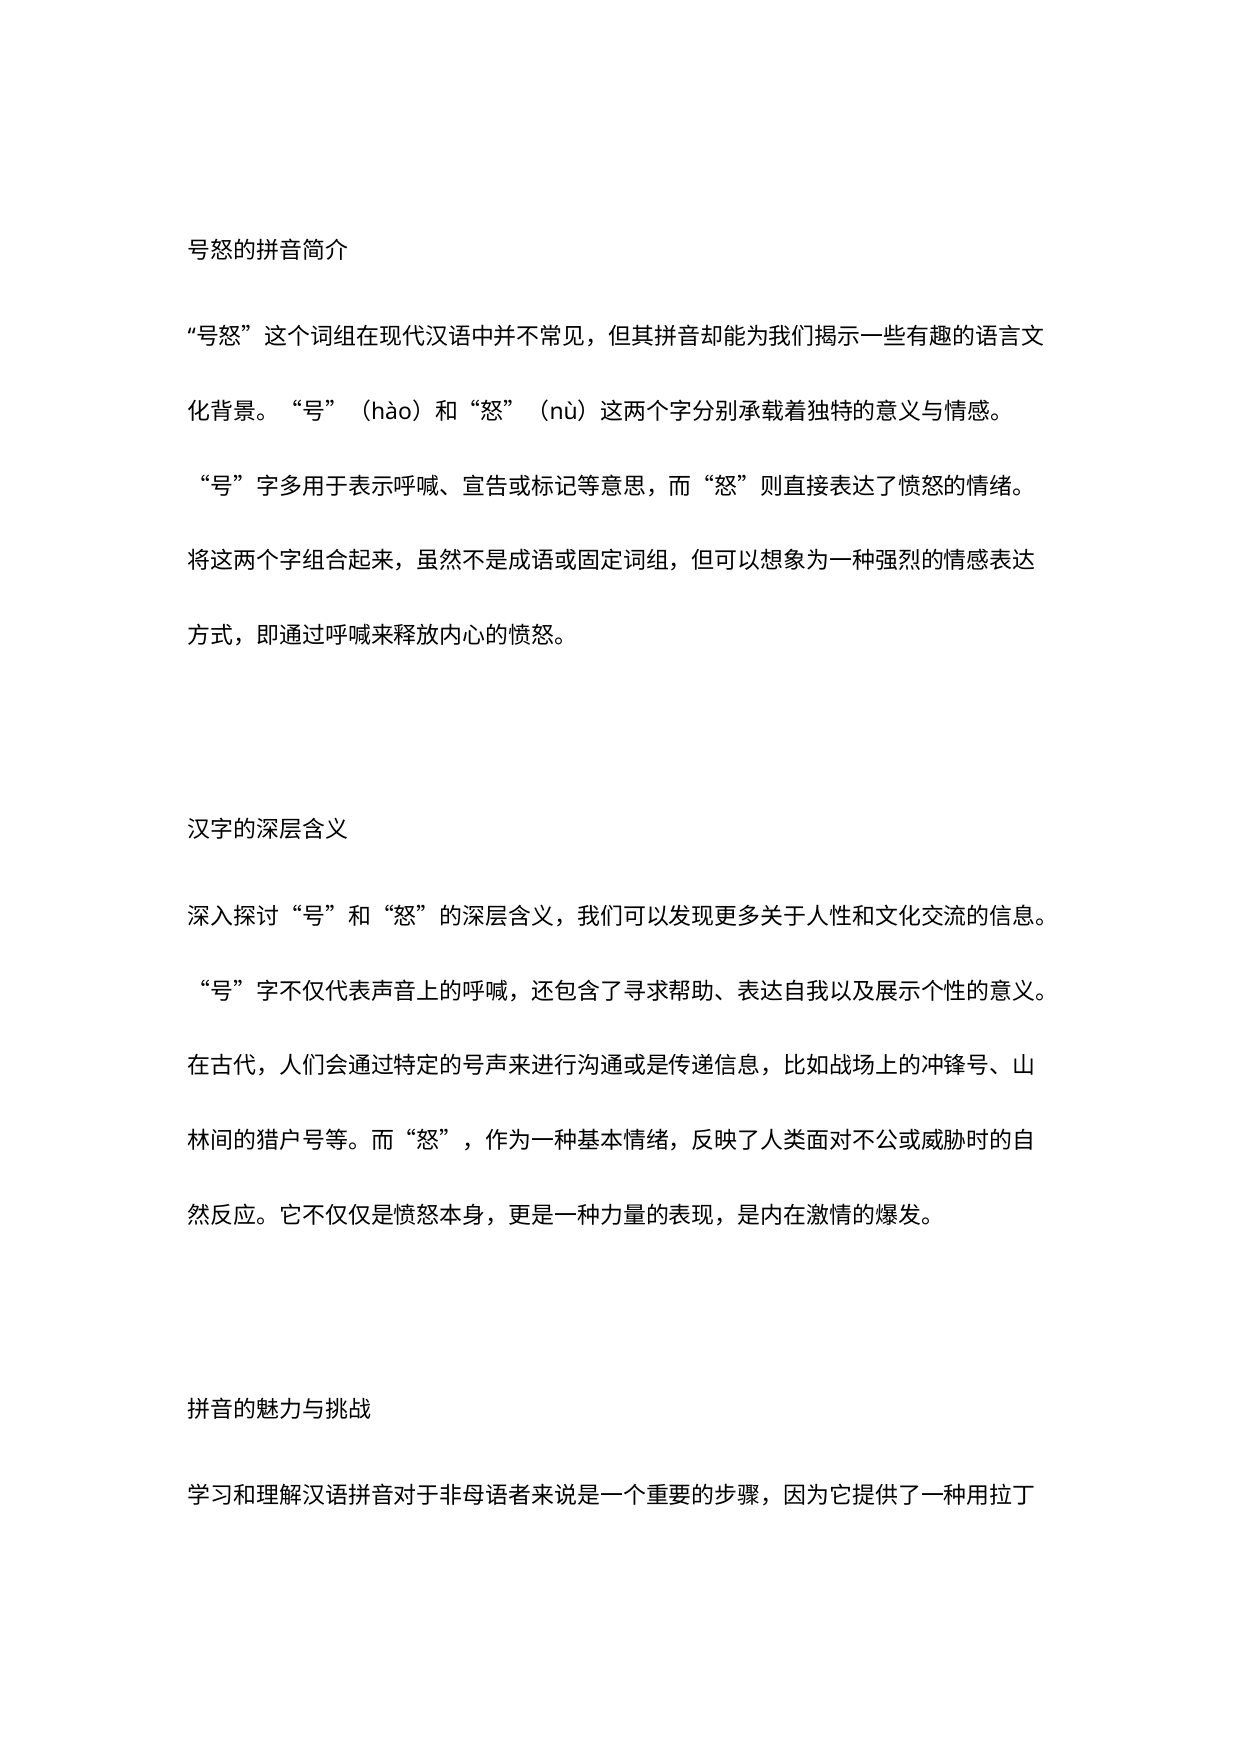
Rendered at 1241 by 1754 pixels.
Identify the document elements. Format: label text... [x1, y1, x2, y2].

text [187, 1462, 1053, 1527]
text 汉字的深层含义 [187, 795, 1053, 860]
text “号怒”这个词组在现代汉语中并不常见，但其拼音却能为我们揭示一些有趣的语言文化背景。“号”（hào）和“怒”（nù）这两个字分别承载着独特的意义与情感。“号”字多用于表示呼喊、宣告或标记等意思，而“怒”则直接表达了愤怒的情绪。将这两个字组合起来，虽然不是成语或固定词组，但可以想象为一种强烈的情感表达方式，即通过呼喊来释放内心的愤怒。 [187, 302, 1053, 666]
text 深入探讨“号”和“怒”的深层含义，我们可以发现更多关于人性和文化交流的信息。“号”字不仅代表声音上的呼喊，还包含了寻求帮助、表达自我以及展示个性的意义。在古代，人们会通过特定的号声来进行沟通或是传递信息，比如战场上的冲锋号、山林间的猎户号等。而“怒”，作为一种基本情绪，反映了人类面对不公或威胁时的自然反应。它不仅仅是愤怒本身，更是一种力量的表现，是内在激情的爆发。 [187, 882, 1053, 1246]
text 拼音的魅力与挑战 [187, 1375, 1053, 1440]
text 号怒的拼音简介 [187, 216, 1053, 281]
